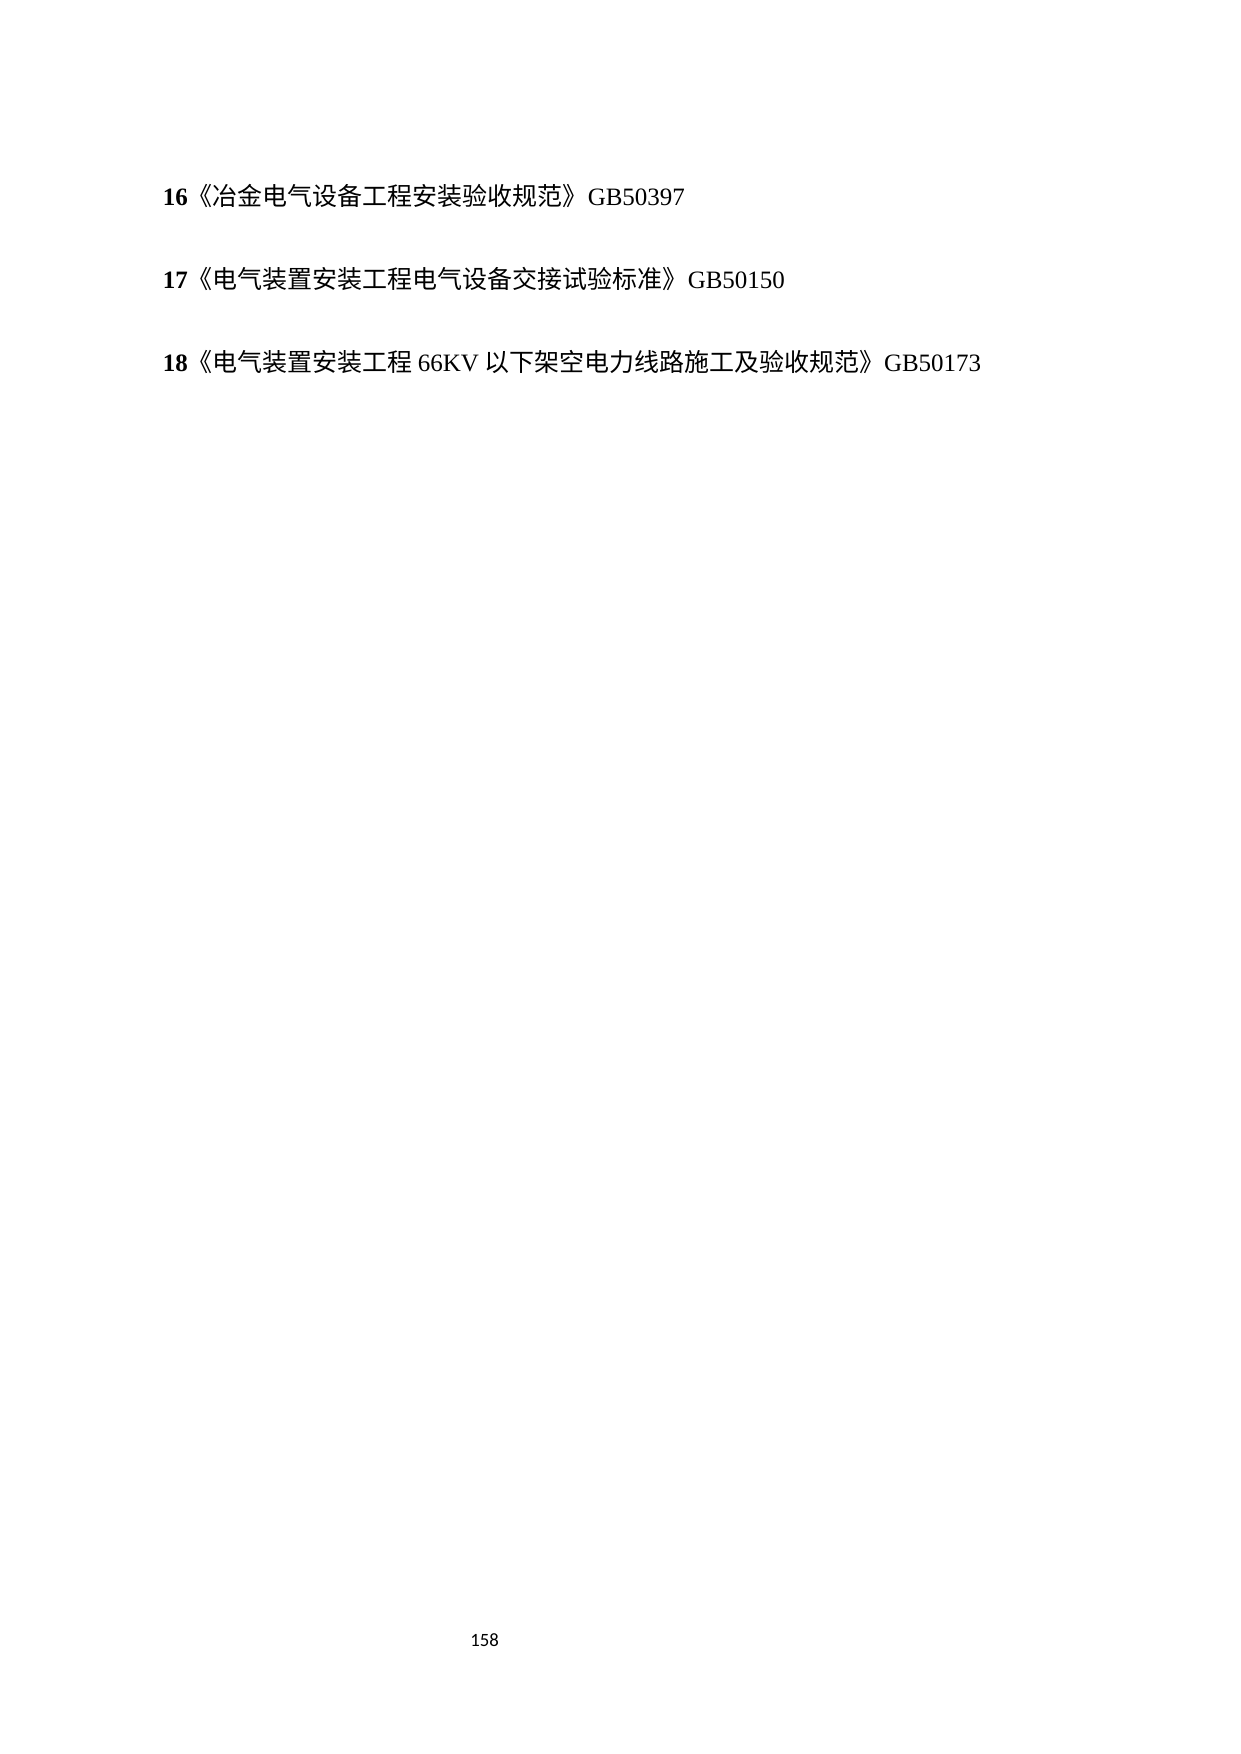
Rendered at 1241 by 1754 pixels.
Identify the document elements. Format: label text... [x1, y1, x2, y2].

text 16《冶金电气设备工程安装验收规范》GB50397 [112, 162, 1128, 227]
text 17《电气装置安装工程电气设备交接试验标准》GB50150 [112, 245, 1128, 310]
text 18《电气装置安装工程66KV以下架空电力线路施工及验收规范》GB50173 [112, 328, 1128, 393]
